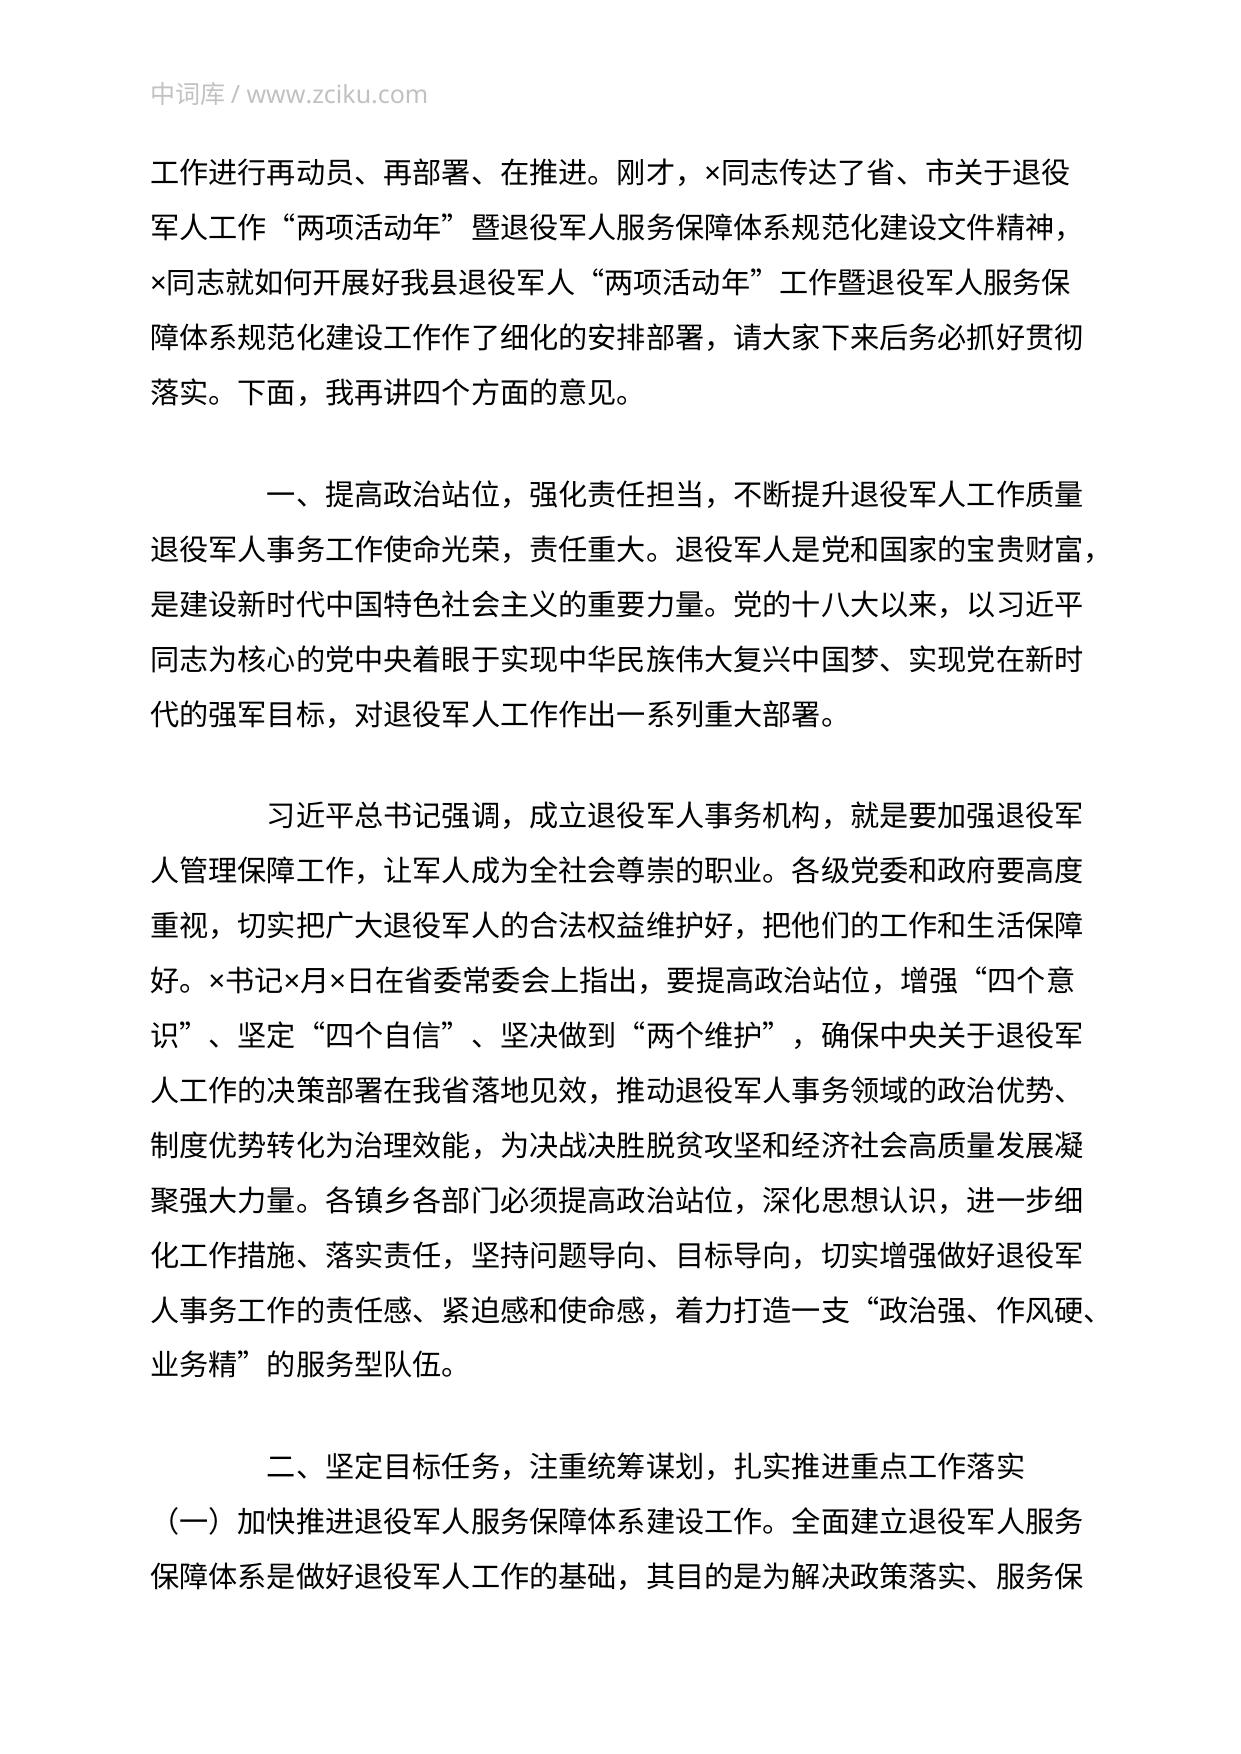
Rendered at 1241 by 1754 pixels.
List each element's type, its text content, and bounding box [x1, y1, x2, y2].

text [150, 1444, 1090, 1596]
text 习近平总书记强调，成立退役军人事务机构，就是要加强退役军人管理保障工作，让军人成为全社会尊崇的职业。各级党委和政府要高度重视，切实把广大退役军人的合法权益维护好，把他们的工作和生活保障好。×书记×月×日在省委常委会上指出，要提高政治站位，增强“四个意识”、坚定“四个自信”、坚决做到“两个维护”，确保中央关于退役军人工作的决策部署在我省落地见效，推动退役军人事务领域的政治优势、制度优势转化为治理效能，为决战决胜脱贫攻坚和经济社会高质量发展凝聚强大力量。各镇乡各部门必须提高政治站位，深化思想认识，进一步细化工作措施、落实责任，坚持问题导向、目标导向，切实增强做好退役军人事务工作的责任感、紧迫感和使命感，着力打造一支“政治强、作风硬、业务精”的服务型队伍。 [150, 793, 1090, 1384]
text 一、提高政治站位，强化责任担当，不断提升退役军人工作质量退役军人事务工作使命光荣，责任重大。退役军人是党和国家的宝贵财富，是建设新时代中国特色社会主义的重要力量。党的十八大以来，以习近平同志为核心的党中央着眼于实现中华民族伟大复兴中国梦、实现党在新时代的强军目标，对退役军人工作作出一系列重大部署。 [150, 472, 1090, 733]
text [150, 150, 1090, 412]
